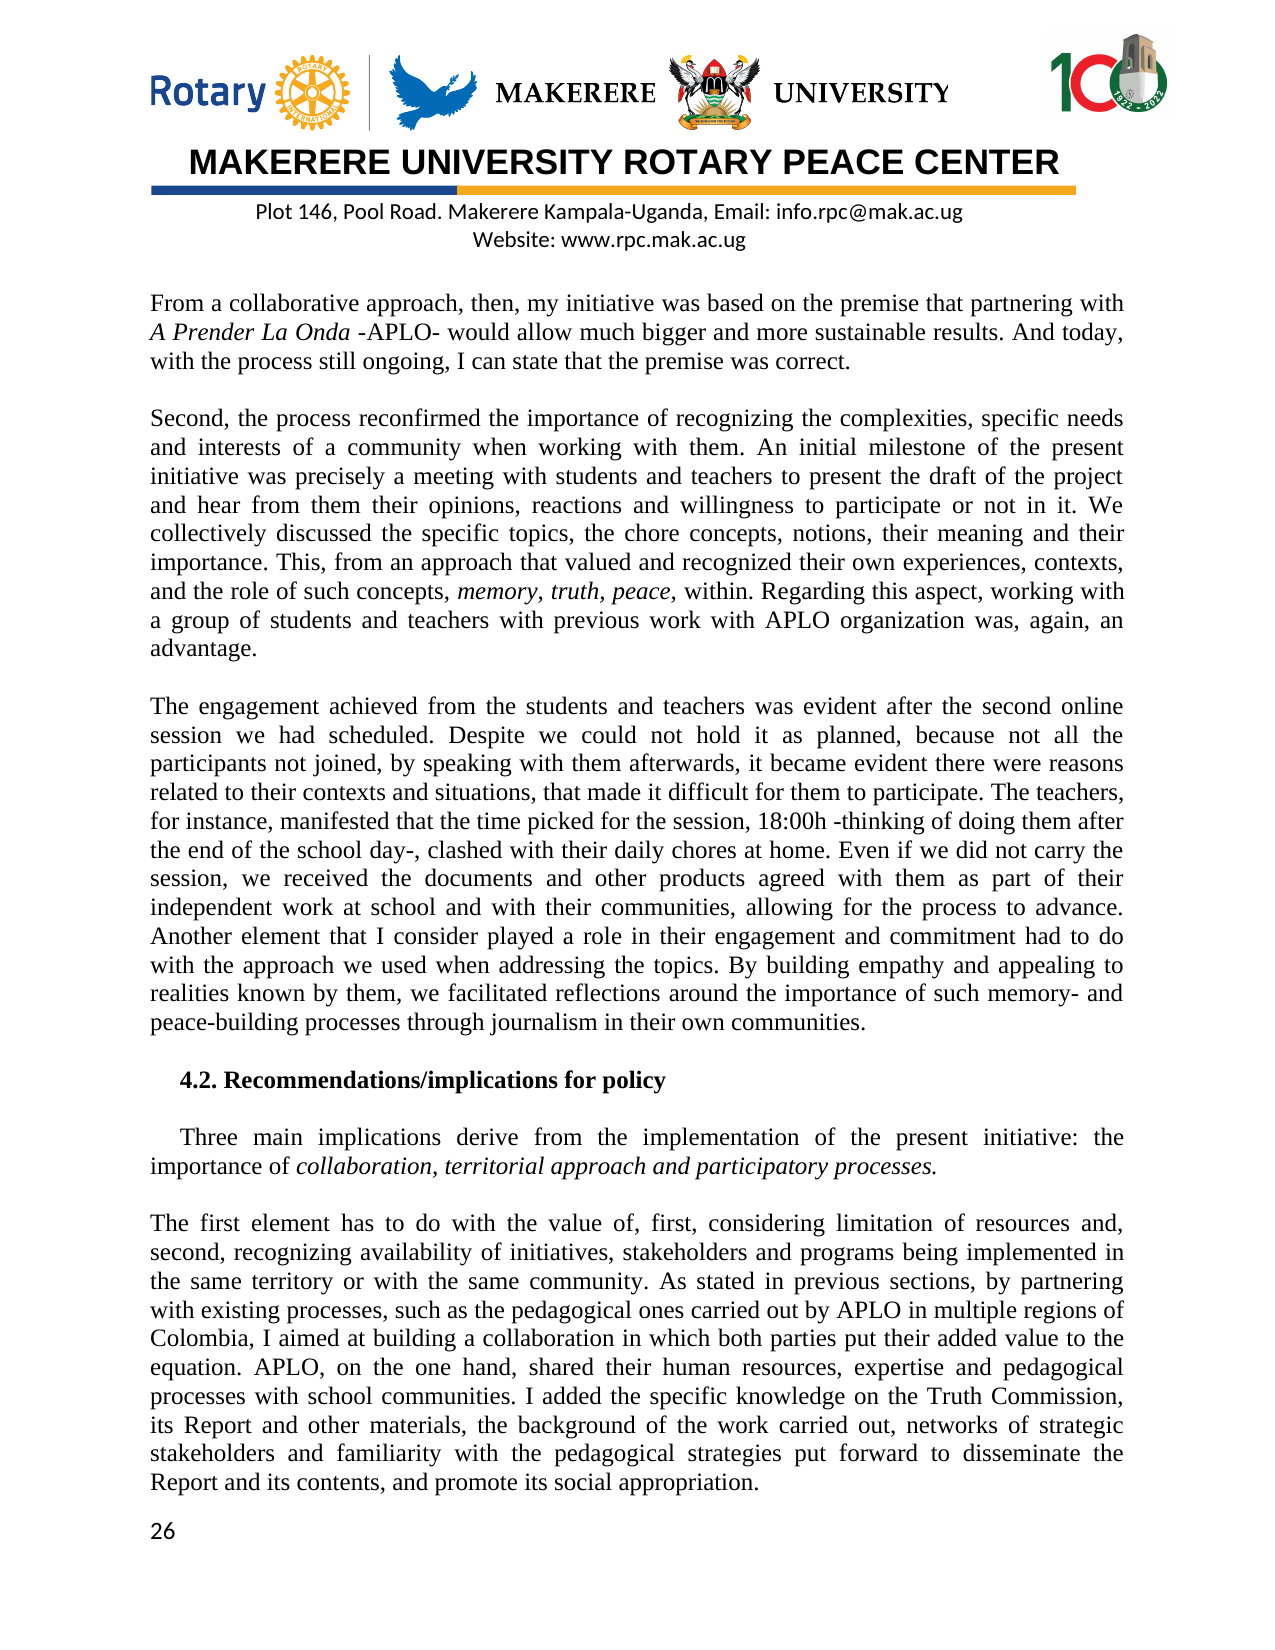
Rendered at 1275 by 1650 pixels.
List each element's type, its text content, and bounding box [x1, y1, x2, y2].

text The engagement achieved from the students and teachers was evident after the second online session we had scheduled. Despite we could not hold it as planned, because not all the participants not joined, by speaking with them afterwards, it became evident there were reasons related to their contexts and situations, that made it difficult for them to participate. The teachers, for instance, manifested that the time picked for the session, 18:00h -thinking of doing them after the end of the school day-, clashed with their daily chores at home. Even if we did not carry the session, we received the documents and other products agreed with them as part of their independent work at school and with their communities, allowing for the process to advance. Another element that I consider played a role in their engagement and commitment had to do with the approach we used when addressing the topics. By building empathy and appealing to realities known by them, we facilitated reflections around the importance of such memory- and peace-building processes through journalism in their own communities. [150, 691, 1125, 1036]
picture [150, 49, 948, 135]
text Three main implications derive from the implementation of the present initiative: the importance of collaboration, territorial approach and participatory processes. [150, 1122, 1125, 1180]
picture [1045, 27, 1173, 118]
text The first element has to do with the value of, first, considering limitation of resources and, second, recognizing availability of initiatives, stakeholders and programs being implemented in the same territory or with the same community. As stated in previous sections, by partnering with existing processes, such as the pedagogical ones carried out by APLO in multiple regions of Colombia, I aimed at building a collaboration in which both parties put their added value to the equation. APLO, on the one hand, shared their human resources, expertise and pedagogical processes with school communities. I added the specific knowledge on the Truth Commission, its Report and other materials, the background of the work carried out, networks of strategic stakeholders and familiarity with the pedagogical strategies put forward to disseminate the Report and its contents, and promote its social appropriation. [150, 1208, 1125, 1496]
text 4.2. Recommendations/implications for policy [150, 1065, 1125, 1093]
text Second, the process reconfirmed the importance of recognizing the complexities, specific needs and interests of a community when working with them. An initial milestone of the present initiative was precisely a meeting with students and teachers to present the draft of the project and hear from them their opinions, reactions and willingness to participate or not in it. We collectively discussed the specific topics, the chore concepts, notions, their meaning and their importance. This, from an approach that valued and recognized their own experiences, contexts, and the role of such concepts, memory, truth, peace, within. Regarding this aspect, working with a group of students and teachers with previous work with APLO organization was, again, an advantage. [150, 403, 1125, 662]
